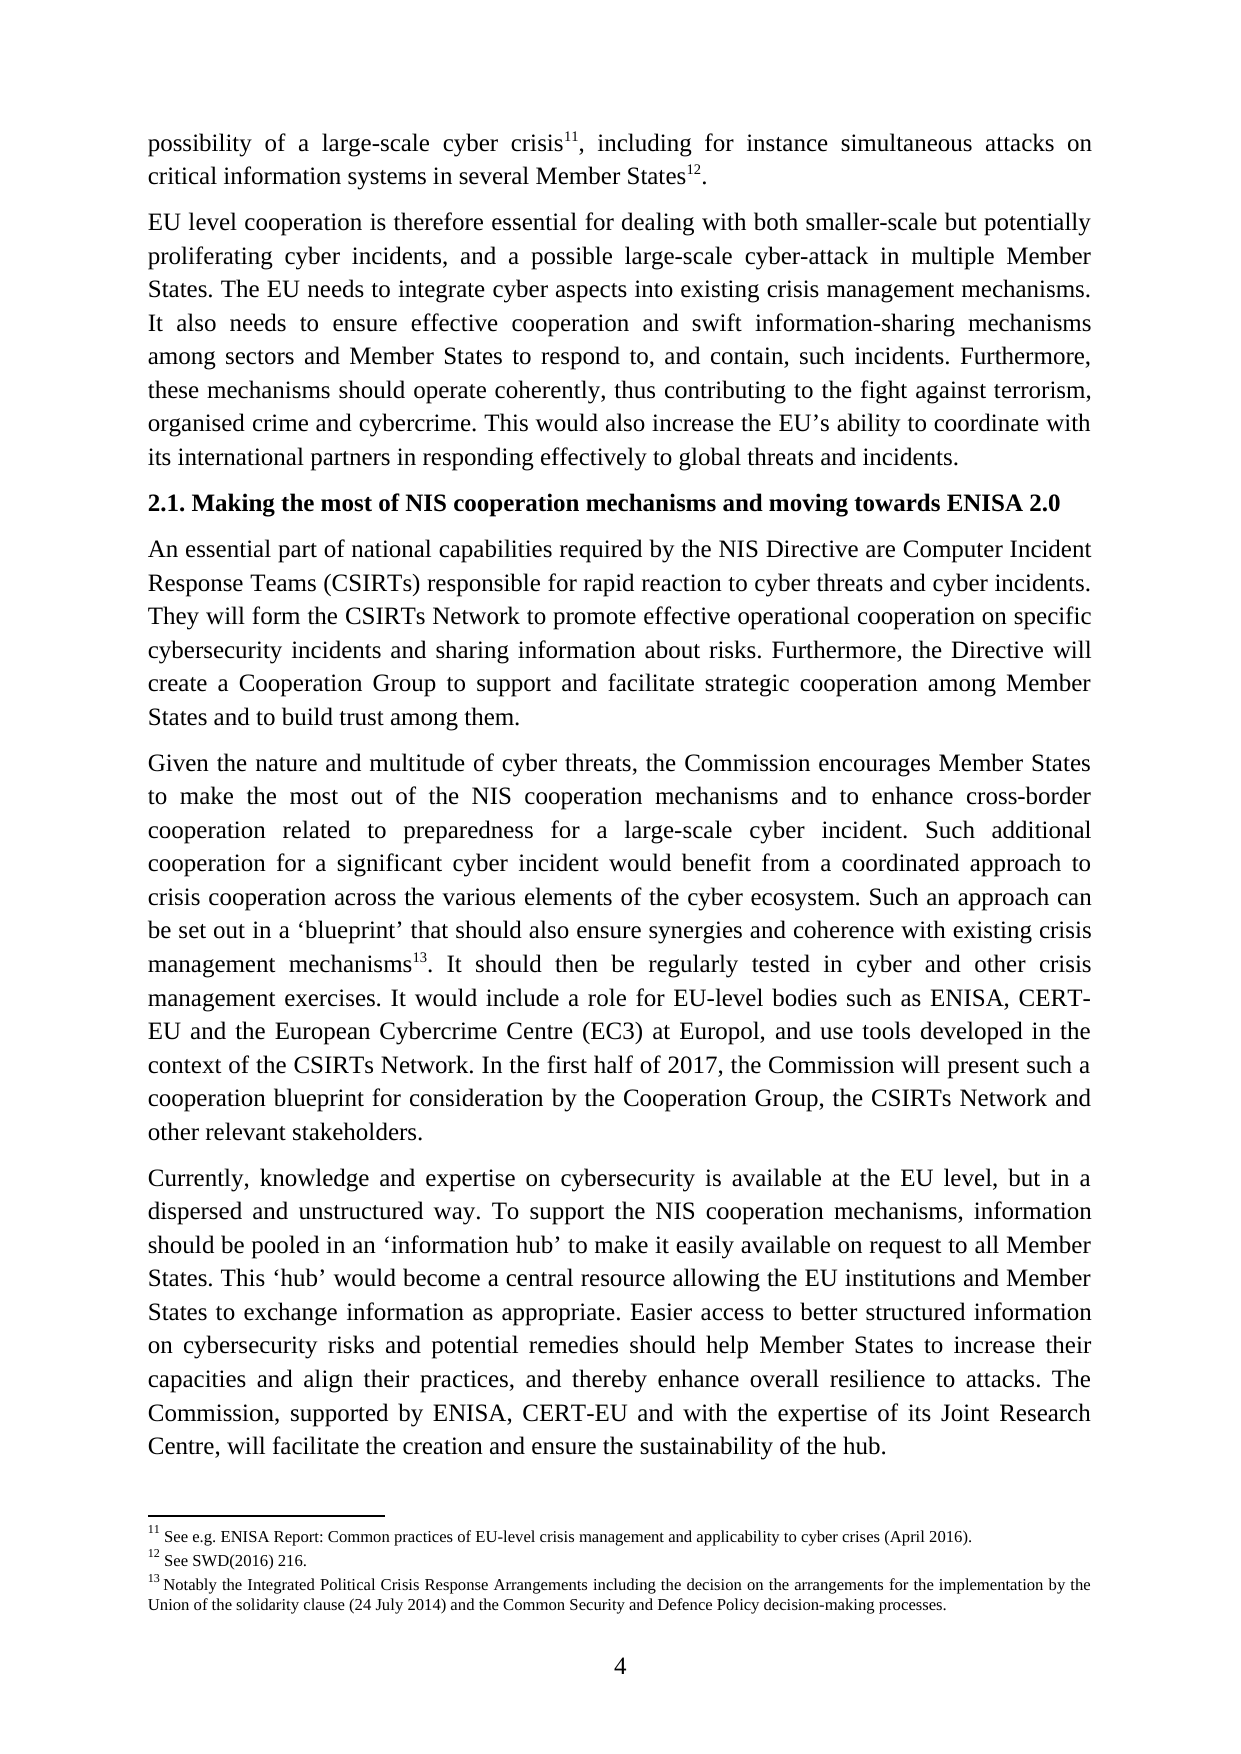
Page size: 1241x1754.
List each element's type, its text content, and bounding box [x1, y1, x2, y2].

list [148, 128, 1092, 190]
text An essential part of national capabilities required by the NIS Directive are Computer Incident Response Teams (CSIRTs) responsible for rapid reaction to cyber threats and cyber incidents. They will form the CSIRTs Network to promote effective operational cooperation on specific cybersecurity incidents and sharing information about risks. Furthermore, the Directive will create a Cooperation Group to support and facilitate strategic cooperation among Member States and to build trust among them. [148, 534, 1092, 731]
text EU level cooperation is therefore essential for dealing with both smaller-scale but potentially proliferating cyber incidents, and a possible large-scale cyber-attack in multiple Member States. The EU needs to integrate cyber aspects into existing crisis management mechanisms. It also needs to ensure effective cooperation and swift information-sharing mechanisms among sectors and Member States to respond to, and contain, such incidents. Furthermore, these mechanisms should operate coherently, thus contributing to the fight against terrorism, organised crime and cybercrime. This would also increase the EU’s ability to coordinate with its international partners in responding effectively to global threats and incidents. [148, 207, 1092, 471]
text Given the nature and multitude of cyber threats, the Commission encourages Member States to make the most out of the NIS cooperation mechanisms and to enhance cross-border cooperation related to preparedness for a large-scale cyber incident. Such additional cooperation for a significant cyber incident would benefit from a coordinated approach to crisis cooperation across the various elements of the cyber ecosystem. Such an approach can be set out in a ‘blueprint’ that should also ensure synergies and coherence with existing crisis management mechanisms. It should then be regularly tested in cyber and other crisis management exercises. It would include a role for EU-level bodies such as ENISA, CERT-EU and the European Cybercrime Centre (EC3) at Europol, and use tools developed in the context of the CSIRTs Network. In the first half of 2017, the Commission will present such a cooperation blueprint for consideration by the Cooperation Group, the CSIRTs Network and other relevant stakeholders. [148, 748, 1092, 1146]
subtitle 2.1. Making the most of NIS cooperation mechanisms and moving towards ENISA 2.0 [148, 488, 1092, 517]
text Currently, knowledge and expertise on cybersecurity is available at the EU level, but in a dispersed and unstructured way. To support the NIS cooperation mechanisms, information should be pooled in an ‘information hub’ to make it easily available on request to all Member States. This ‘hub’ would become a central resource allowing the EU institutions and Member States to exchange information as appropriate. Easier access to better structured information on cybersecurity risks and potential remedies should help Member States to increase their capacities and align their practices, and thereby enhance overall resilience to attacks. The Commission, supported by ENISA, CERT-EU and with the expertise of its Joint Research Centre, will facilitate the creation and ensure the sustainability of the hub. [148, 1163, 1092, 1460]
